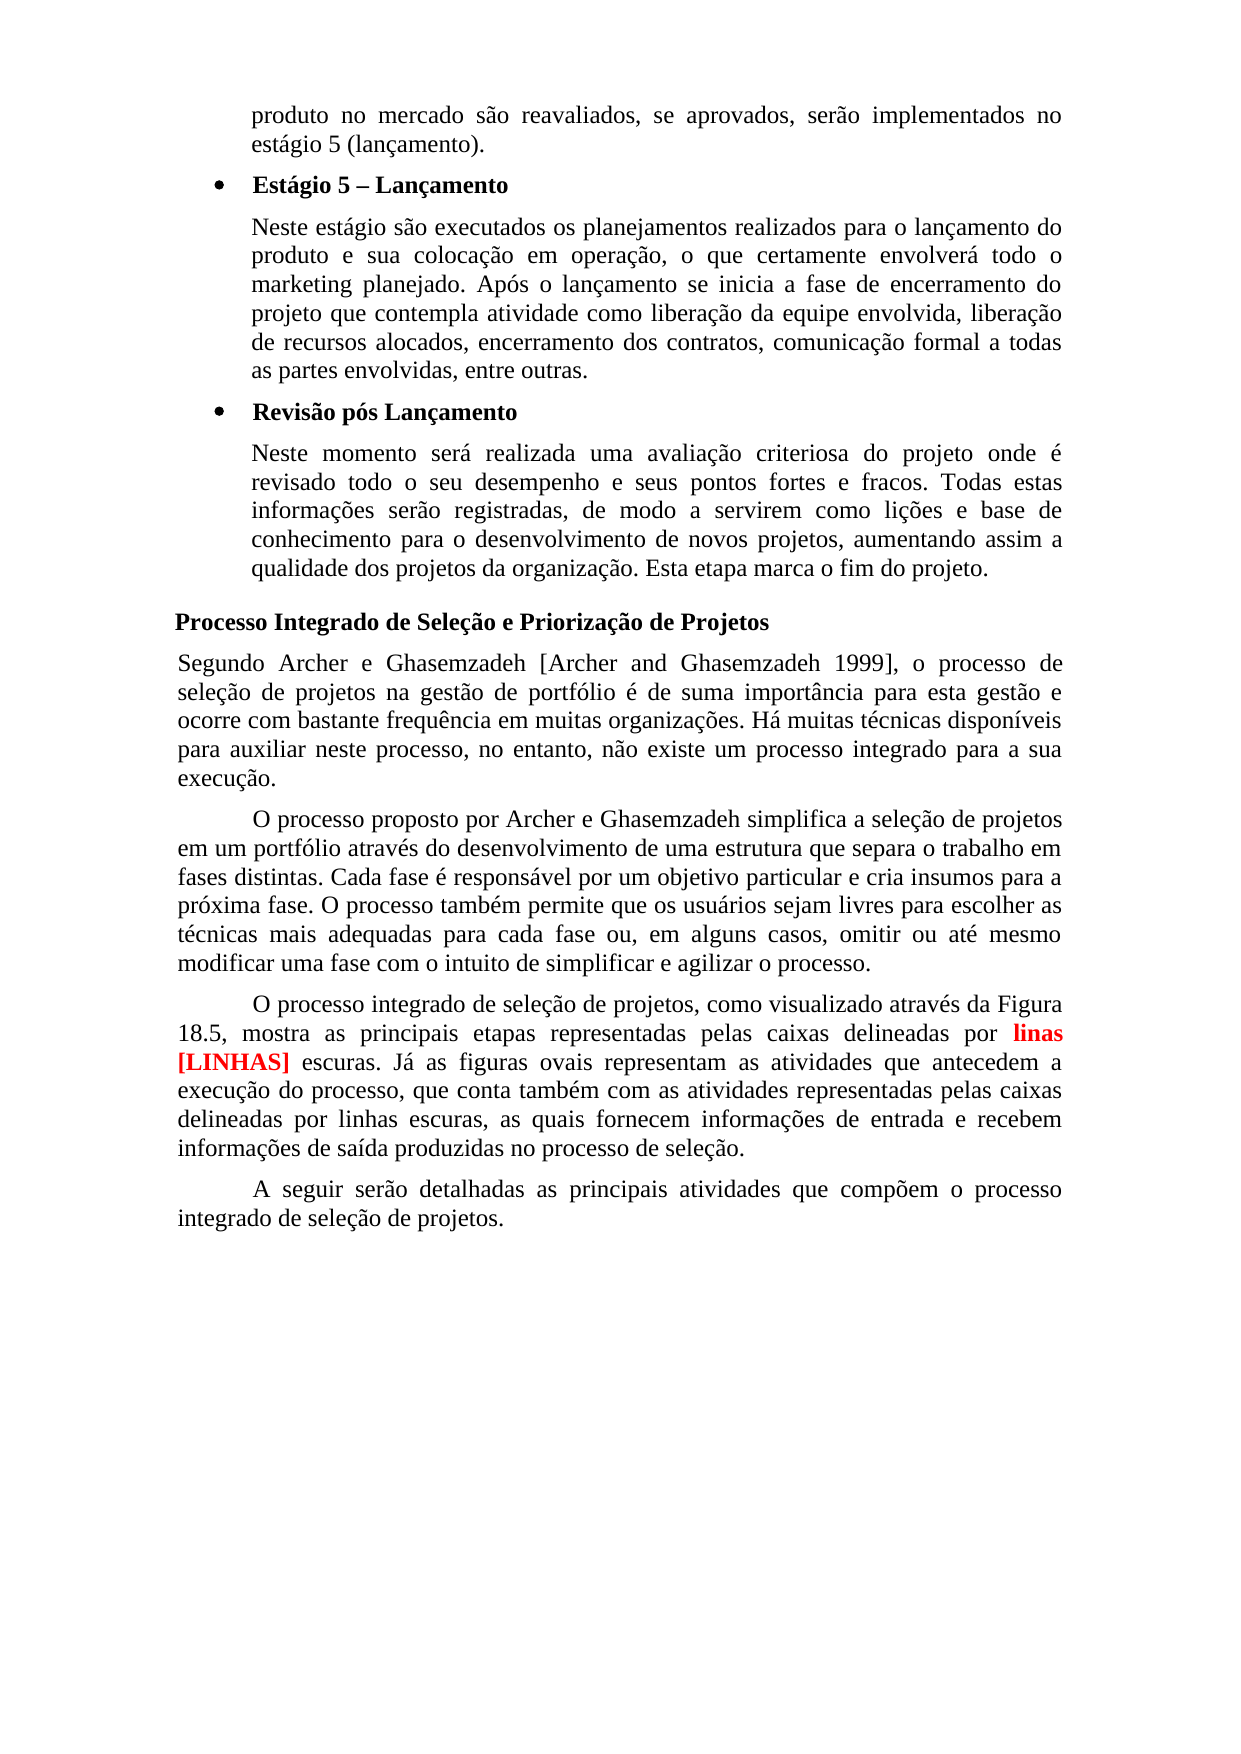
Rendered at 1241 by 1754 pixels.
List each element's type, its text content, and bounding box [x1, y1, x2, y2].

text Neste estágio são executados os planejamentos realizados para o lançamento do produto e sua colocação em operação, o que certamente envolverá todo o marketing planejado. Após o lançamento se inicia a fase de encerramento do projeto que contempla atividade como liberação da equipe envolvida, liberação de recursos alocados, encerramento dos contratos, comunicação formal a todas as partes envolvidas, entre outras. [251, 212, 1063, 384]
text Neste momento será realizada uma avaliação criteriosa do projeto onde é revisado todo o seu desempenho e seus pontos fortes e fracos. Todas estas informações serão registradas, de modo a servirem como lições e base de conhecimento para o desenvolvimento de novos projetos, aumentando assim a qualidade dos projetos da organização. Esta etapa marca o fim do projeto. [251, 438, 1063, 582]
text A seguir serão detalhadas as principais atividades que compõem o processo integrado de seleção de projetos. [177, 1174, 1063, 1232]
subtitle Processo Integrado de Seleção e Priorização de Projetos [174, 607, 1063, 635]
text O processo integrado de seleção de projetos, como visualizado através da Figura 18.5, mostra as principais etapas representadas pelas caixas delineadas por linas [LINHAS] escuras. Já as figuras ovais representam as atividades que antecedem a execução do processo, que conta também com as atividades representadas pelas caixas delineadas por linhas escuras, as quais fornecem informações de entrada e recebem informações de saída produzidas no processo de seleção. [177, 989, 1063, 1162]
list Revisão pós Lançamento [215, 397, 1063, 425]
text O processo proposto por Archer e Ghasemzadeh simplifica a seleção de projetos em um portfólio através do desenvolvimento de uma estrutura que separa o trabalho em fases distintas. Cada fase é responsável por um objetivo particular e cria insumos para a próxima fase. O processo também permite que os usuários sejam livres para escolher as técnicas mais adequadas para cada fase ou, em alguns casos, omitir ou até mesmo modificar uma fase com o intuito de simplificar e agilizar o processo. [177, 804, 1063, 977]
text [251, 100, 1063, 158]
list Estágio 5 – Lançamento [215, 170, 1063, 199]
text Segundo Archer e Ghasemzadeh [Archer and Ghasemzadeh 1999], o processo de seleção de projetos na gestão de portfólio é de suma importância para esta gestão e ocorre com bastante frequência em muitas organizações. Há muitas técnicas disponíveis para auxiliar neste processo, no entanto, não existe um processo integrado para a sua execução. [177, 648, 1063, 792]
